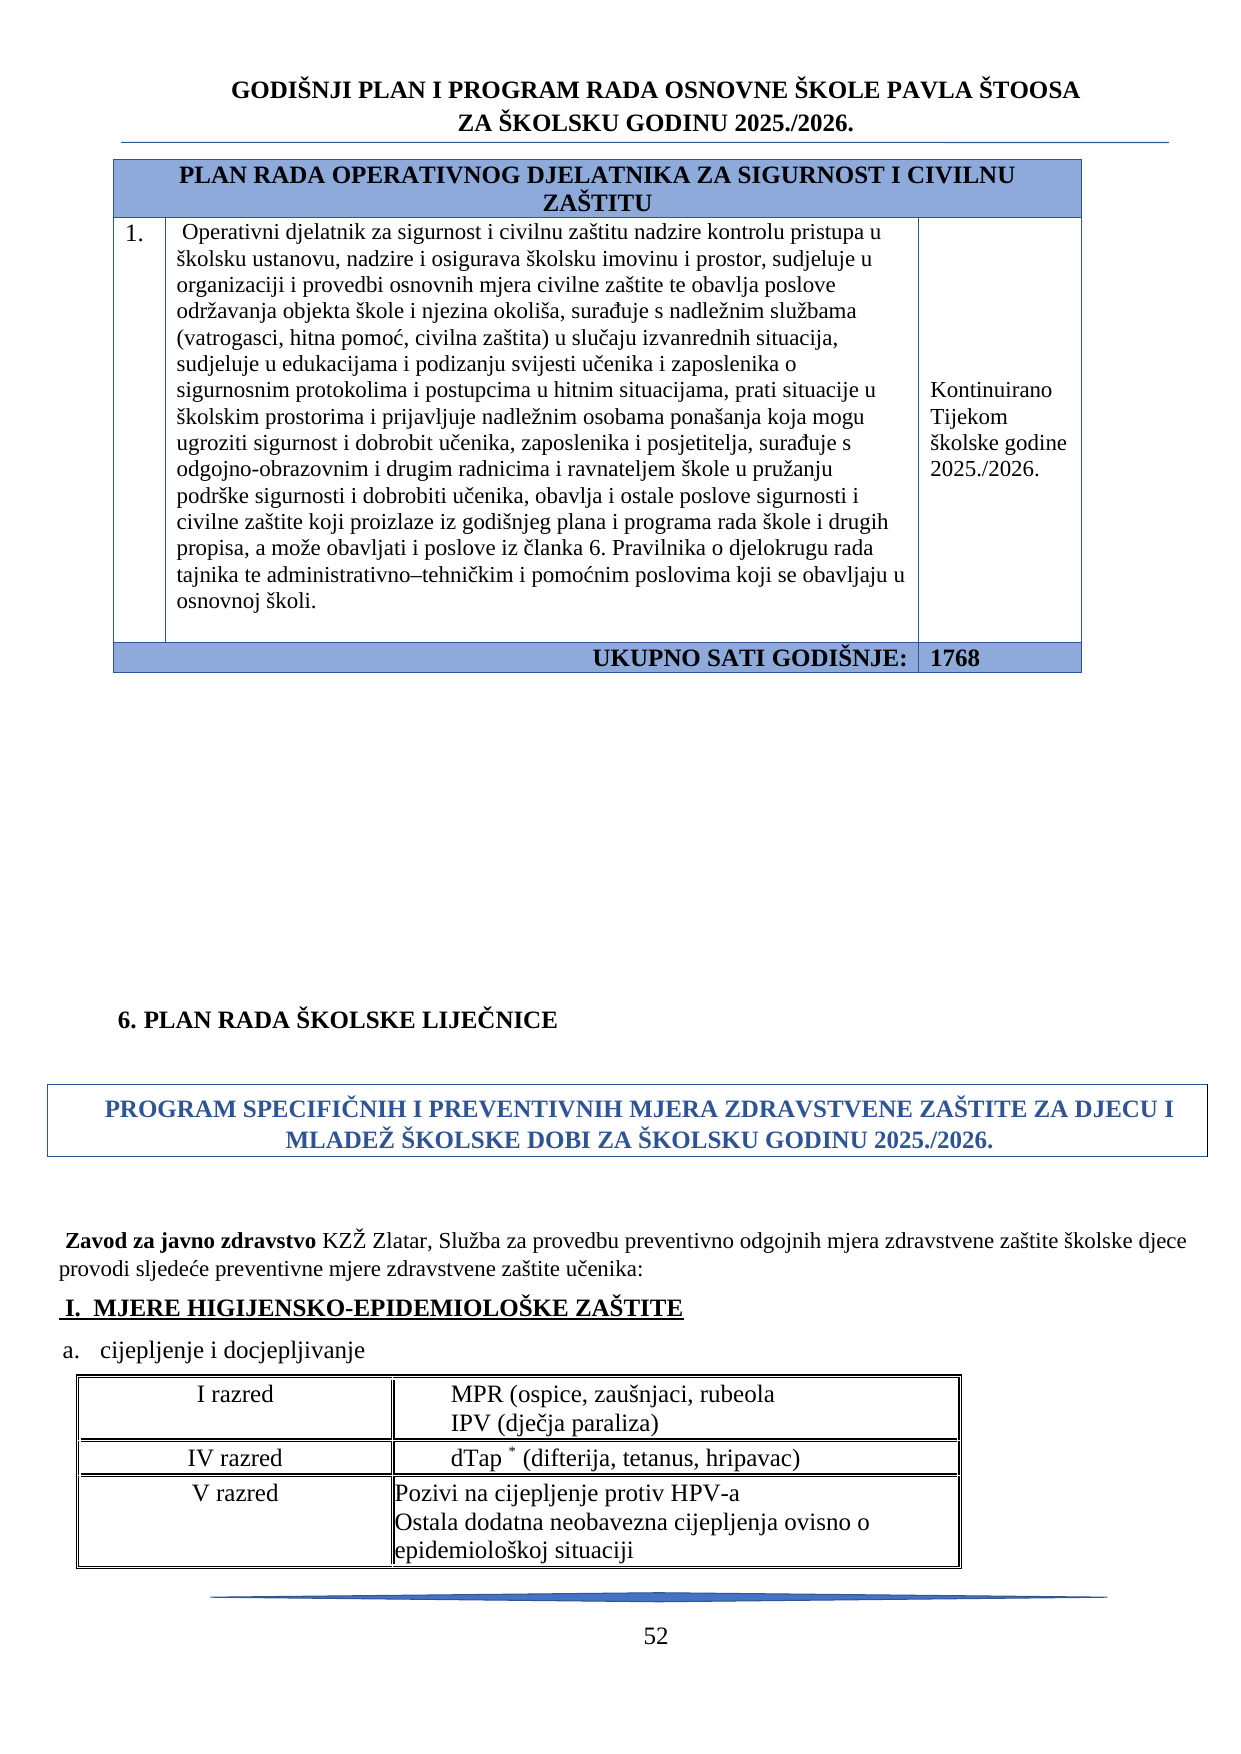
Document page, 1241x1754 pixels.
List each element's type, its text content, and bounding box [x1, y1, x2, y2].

subtitle 6. PLAN RADA ŠKOLSKE LIJEČNICE [118, 1005, 1195, 1034]
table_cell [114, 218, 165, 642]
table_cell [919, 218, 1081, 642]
text Zavod za javno zdravstvo KZŽ Zlatar, Služba za provedbu preventivno odgojnih mjera zdravstvene zaštite školske djece provodi sljedeće preventivne mjere zdravstvene zaštite učenika: [58, 1227, 1195, 1281]
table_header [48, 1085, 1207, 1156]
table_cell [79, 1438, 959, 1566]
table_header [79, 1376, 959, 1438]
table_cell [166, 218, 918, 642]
list cijepljenje i docjepljivanje [62, 1335, 1195, 1364]
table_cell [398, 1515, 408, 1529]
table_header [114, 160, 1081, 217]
text I. MJERE HIGIJENSKO-EPIDEMIOLOŠKE ZAŠTITE [58, 1293, 1195, 1322]
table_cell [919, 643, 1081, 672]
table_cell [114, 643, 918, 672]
